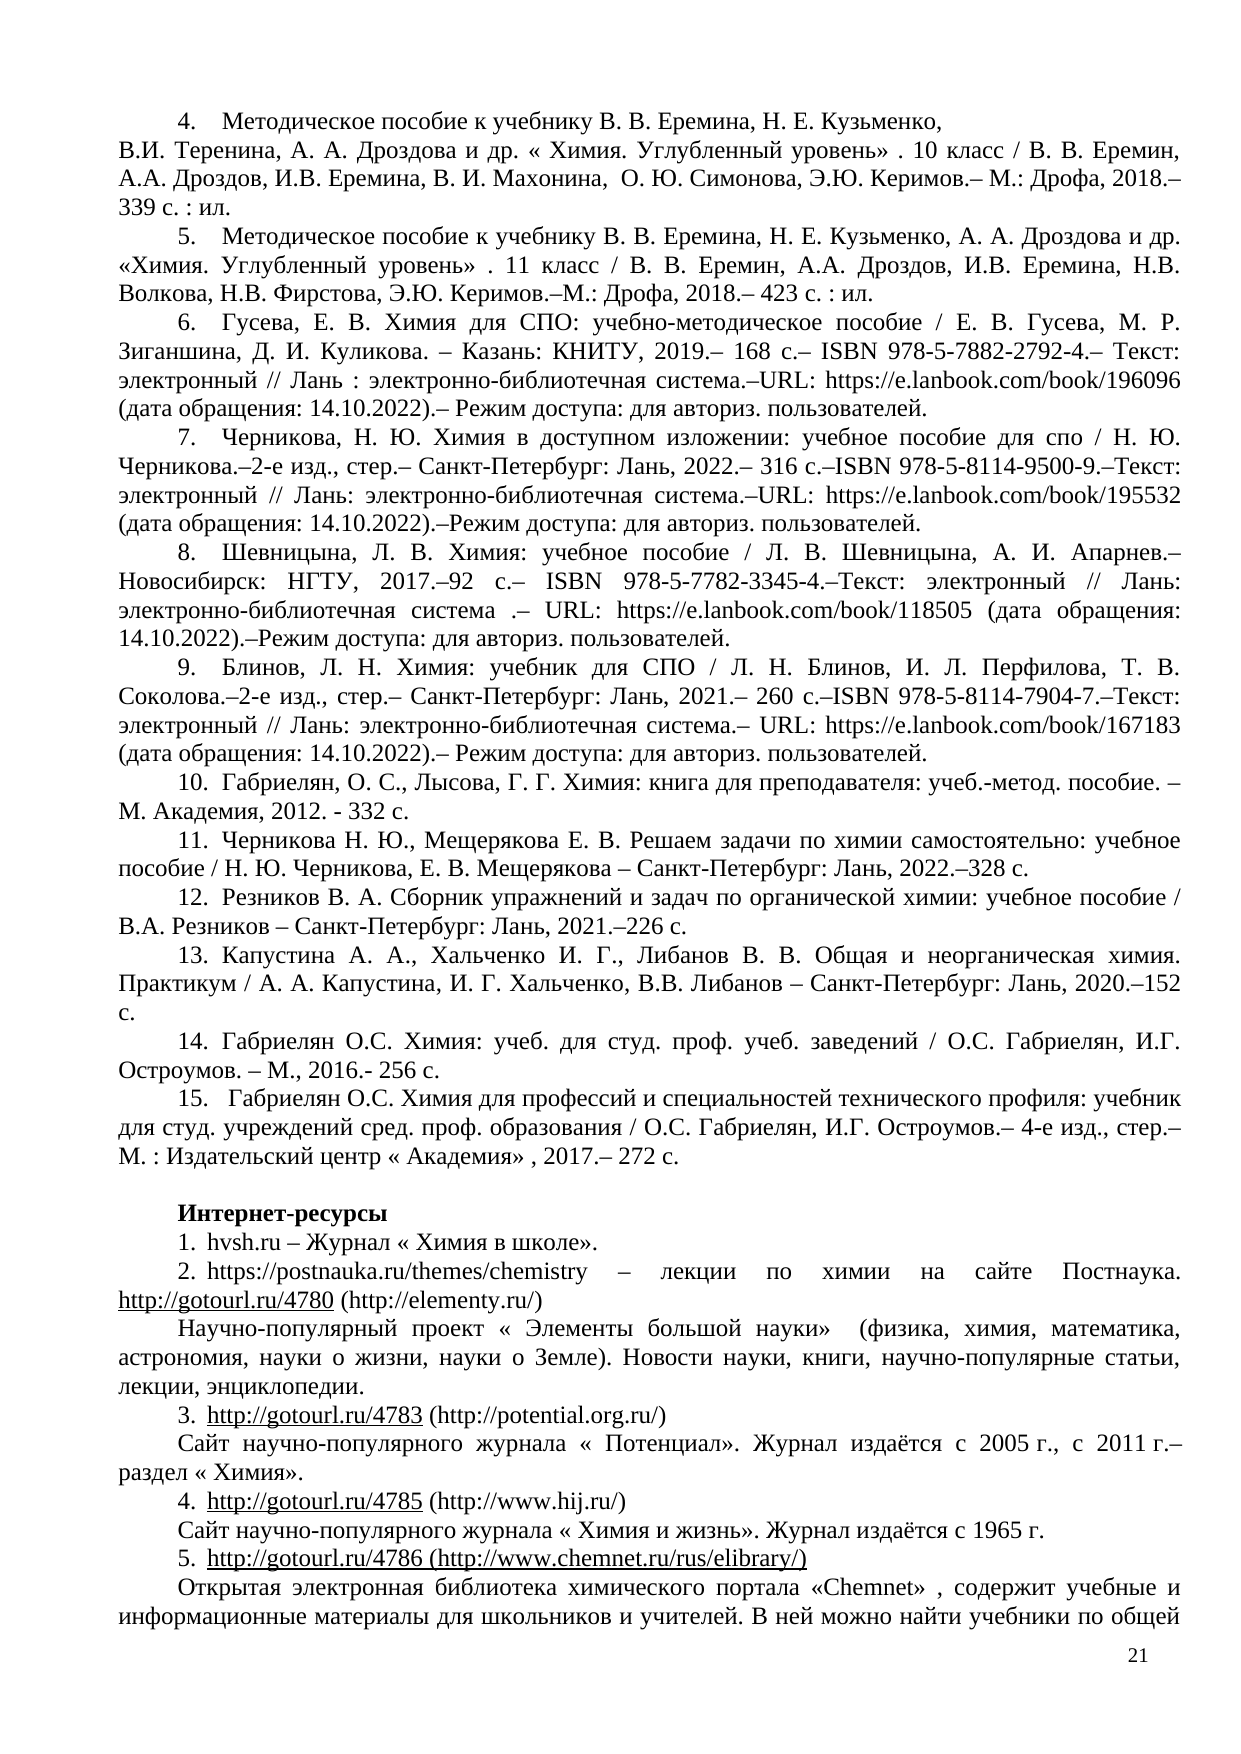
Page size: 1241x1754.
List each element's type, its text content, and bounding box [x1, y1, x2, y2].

list Габриелян О.С. Химия: учеб. для студ. проф. учеб. заведений / О.С. Габриелян, И.Г. Остроумов. – М., 2016.- 256 с. [118, 1026, 1182, 1083]
list Черникова Н. Ю., Мещерякова Е. В. Решаем задачи по химии самостоятельно: учебное пособие / Н. Ю. Черникова, Е. В. Мещерякова – Санкт-Петербург: Лань, 2022.–328 с. [118, 825, 1182, 882]
list Капустина А. А., Хальченко И. Г., Либанов В. В. Общая и неорганическая химия. Практикум / А. А. Капустина, И. Г. Хальченко, В.В. Либанов – Санкт-Петербург: Лань, 2020.–152 с. [118, 940, 1182, 1026]
list http://gotourl.ru/4785 (http://www.hij.ru/) [118, 1486, 1182, 1515]
list Резников В. А. Сборник упражнений и задач по органической химии: учебное пособие / В.А. Резников – Санкт-Петербург: Лань, 2021.–226 с. [118, 882, 1182, 940]
list hvsh.ru – Журнал « Химия в школе». [118, 1227, 1182, 1256]
text Интернет-ресурсы [118, 1198, 1182, 1227]
list Блинов, Л. Н. Химия: учебник для СПО / Л. Н. Блинов, И. Л. Перфилова, Т. В. Соколова.–2-е изд., стер.– Санкт-Петербург: Лань, 2021.– 260 с.–ISBN 978-5-8114-7904-7.–Текст: электронный // Лань: электронно-библиотечная система.– URL: https://e.lanbook.com/book/167183 (дата обращения: 14.10.2022).– Режим доступа: для авториз. пользователей. [118, 652, 1182, 767]
list Черникова, Н. Ю. Химия в доступном изложении: учебное пособие для спо / Н. Ю. Черникова.–2-е изд., стер.– Санкт-Петербург: Лань, 2022.– 316 с.–ISBN 978-5-8114-9500-9.–Текст: электронный // Лань: электронно-библиотечная система.–URL: https://e.lanbook.com/book/195532 (дата обращения: 14.10.2022).–Режим доступа: для авториз. пользователей. [118, 422, 1182, 537]
list Габриелян О.С. Химия для профессий и специальностей технического профиля: учебник для студ. учреждений сред. проф. образования / О.С. Габриелян, И.Г. Остроумов.– 4-е изд., стер.– М. : Издательский центр « Академия» , 2017.– 272 с. [118, 1083, 1182, 1170]
list https://postnauka.ru/themes/chemistry – лекции по химии на сайте Постнаука. http://gotourl.ru/4780 (http://elementy.ru/) [118, 1256, 1182, 1313]
list http://gotourl.ru/4786 (http://www.chemnet.ru/rus/elibrary/) [118, 1543, 1182, 1572]
list http://gotourl.ru/4783 (http://potential.org.ru/) [118, 1400, 1182, 1428]
text Научно-популярный проект « Элементы большой науки» (физика, химия, математика, астрономия, науки о жизни, науки о Земле). Новости науки, книги, научно-популярные статьи, лекции, энциклопедии. [118, 1313, 1182, 1400]
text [118, 1572, 1182, 1630]
text Сайт научно-популярного журнала « Потенциал». Журнал издаётся с 2005 г., с 2011 г.– раздел « Химия». [118, 1428, 1182, 1486]
list Габриелян, О. С., Лысова, Г. Г. Химия: книга для преподавателя: учеб.-метод. пособие. – М. Академия, 2012. - 332 с. [118, 767, 1182, 825]
list Методическое пособие к учебнику В. В. Еремина, Н. Е. Кузьменко, В.И. Теренина, А. А. Дроздова и др. « Химия. Углубленный уровень» . 10 класс / В. В. Еремин, А.А. Дроздов, И.В. Еремина, В. И. Махонина, О. Ю. Симонова, Э.Ю. Керимов.– М.: Дрофа, 2018.– 339 с. : ил. [118, 106, 1182, 221]
text Сайт научно-популярного журнала « Химия и жизнь». Журнал издаётся с 1965 г. [118, 1515, 1182, 1543]
list Методическое пособие к учебнику В. В. Еремина, Н. Е. Кузьменко, А. А. Дроздова и др. «Химия. Углубленный уровень» . 11 класс / В. В. Еремин, А.А. Дроздов, И.В. Еремина, Н.В. Волкова, Н.В. Фирстова, Э.Ю. Керимов.–М.: Дрофа, 2018.– 423 с. : ил. [118, 221, 1182, 307]
list Гусева, Е. В. Химия для СПО: учебно-методическое пособие / Е. В. Гусева, М. Р. Зиганшина, Д. И. Куликова. – Казань: КНИТУ, 2019.– 168 с.– ISBN 978-5-7882-2792-4.– Текст: электронный // Лань : электронно-библиотечная система.–URL: https://e.lanbook.com/book/196096 (дата обращения: 14.10.2022).– Режим доступа: для авториз. пользователей. [118, 307, 1182, 422]
list Шевницына, Л. В. Химия: учебное пособие / Л. В. Шевницына, А. И. Апарнев.–Новосибирск: НГТУ, 2017.–92 с.– ISBN 978-5-7782-3345-4.–Текст: электронный // Лань: электронно-библиотечная система .– URL: https://e.lanbook.com/book/118505 (дата обращения: 14.10.2022).–Режим доступа: для авториз. пользователей. [118, 537, 1182, 652]
